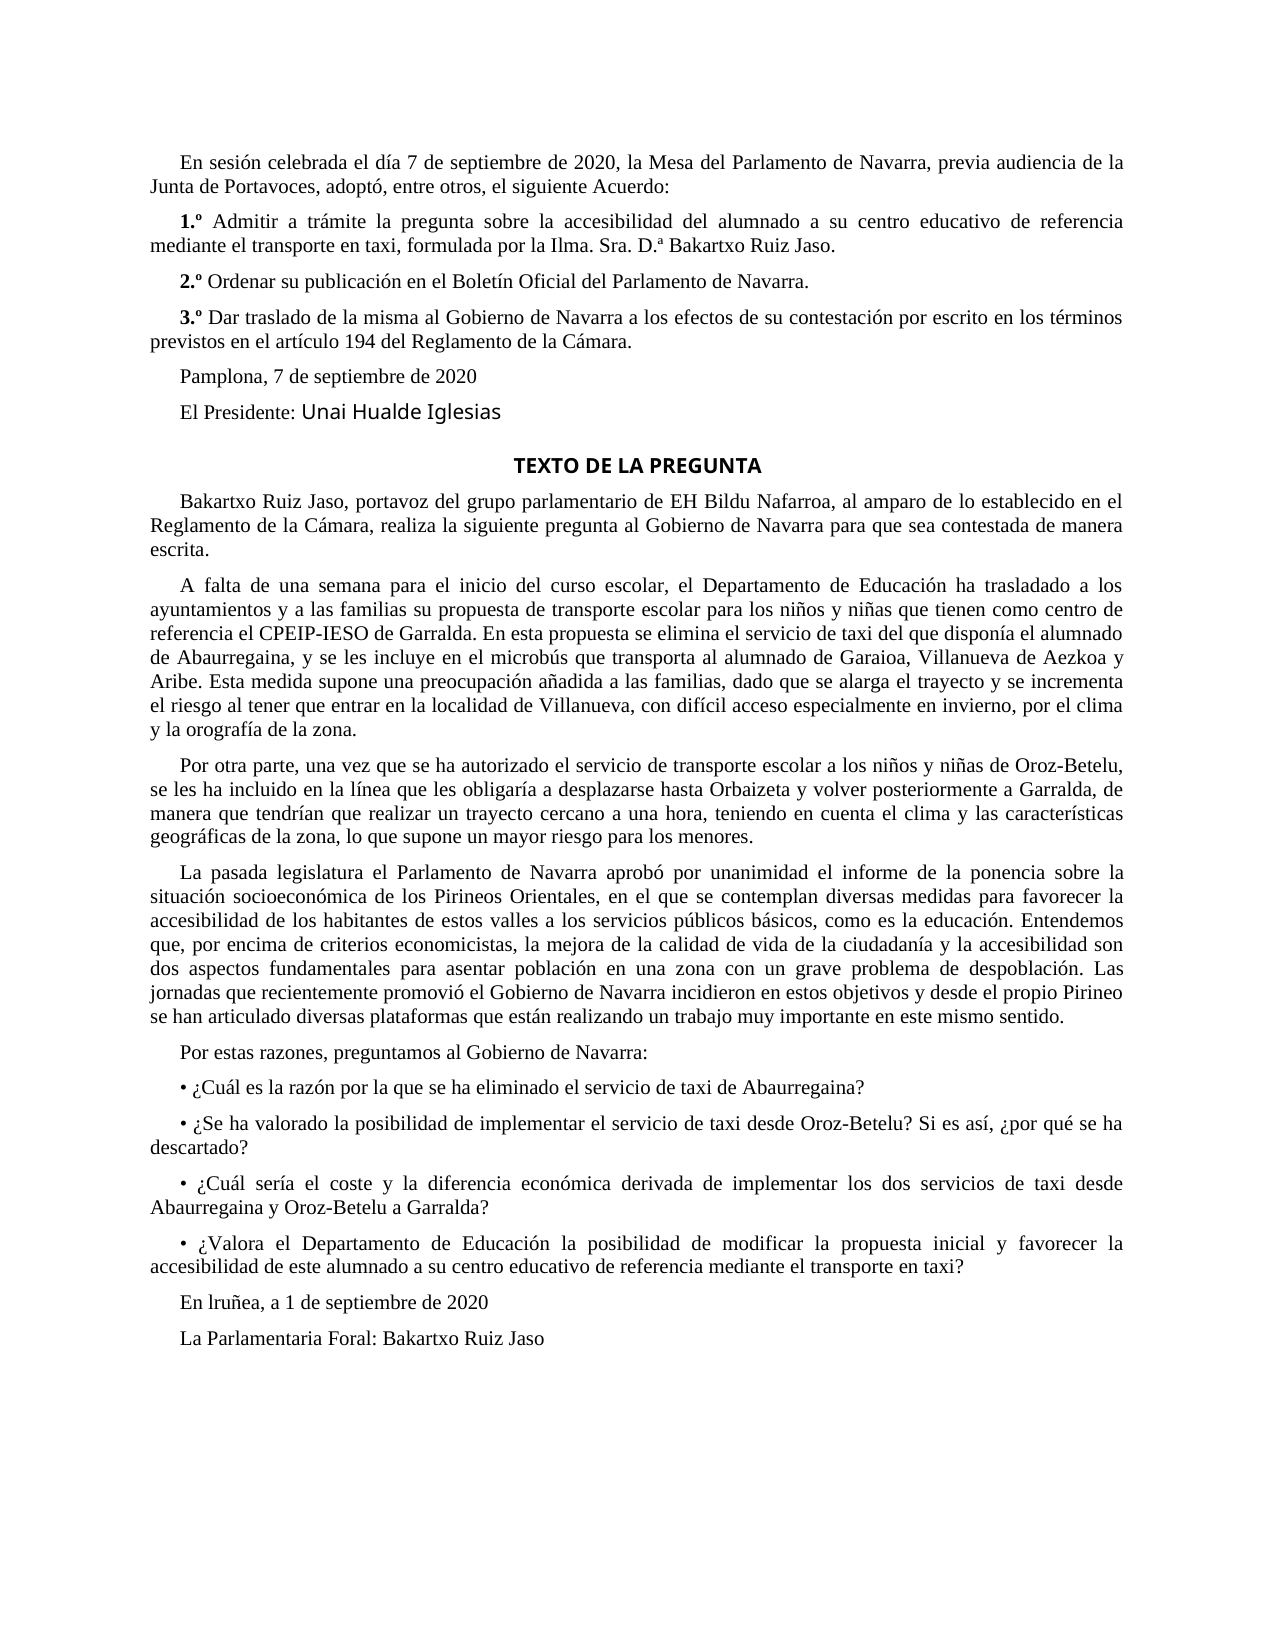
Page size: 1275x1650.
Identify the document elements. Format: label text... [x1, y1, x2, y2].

text La Parlamentaria Foral: Bakartxo Ruiz Jaso [150, 1326, 1125, 1350]
text 1.º Admitir a trámite la pregunta sobre la accesibilidad del alumnado a su centro educativo de referencia mediante el transporte en taxi, formulada por la Ilma. Sra. D.ª Bakartxo Ruiz Jaso. [150, 210, 1125, 258]
text Por estas razones, preguntamos al Gobierno de Navarra: [150, 1040, 1125, 1064]
text En sesión celebrada el día 7 de septiembre de 2020, la Mesa del Parlamento de Navarra, previa audiencia de la Junta de Portavoces, adoptó, entre otros, el siguiente Acuerdo: [150, 150, 1125, 198]
text 2.º Ordenar su publicación en el Boletín Oficial del Parlamento de Navarra. [150, 269, 1125, 293]
text • ¿Cuál es la razón por la que se ha eliminado el servicio de taxi de Abaurregaina? [150, 1076, 1125, 1099]
text 3.º Dar traslado de la misma al Gobierno de Navarra a los efectos de su contestación por escrito en los términos previstos en el artículo 194 del Reglamento de la Cámara. [150, 305, 1125, 353]
text Pamplona, 7 de septiembre de 2020 [150, 365, 1125, 389]
text Bakartxo Ruiz Jaso, portavoz del grupo parlamentario de EH Bildu Nafarroa, al amparo de lo establecido en el Reglamento de la Cámara, realiza la siguiente pregunta al Gobierno de Navarra para que sea contestada de manera escrita. [150, 490, 1125, 562]
text En lruñea, a 1 de septiembre de 2020 [150, 1290, 1125, 1314]
text • ¿Se ha valorado la posibilidad de implementar el servicio de taxi desde Oroz-Betelu? Si es así, ¿por qué se ha descartado? [150, 1111, 1125, 1159]
text TEXTO DE LA PREGUNTA [150, 454, 1125, 478]
text • ¿Cuál sería el coste y la diferencia económica derivada de implementar los dos servicios de taxi desde Abaurregaina y Oroz-Betelu a Garralda? [150, 1171, 1125, 1219]
text Por otra parte, una vez que se ha autorizado el servicio de transporte escolar a los niños y niñas de Oroz-Betelu, se les ha incluido en la línea que les obligaría a desplazarse hasta Orbaizeta y volver posteriormente a Garralda, de manera que tendrían que realizar un trayecto cercano a una hora, teniendo en cuenta el clima y las características geográficas de la zona, lo que supone un mayor riesgo para los menores. [150, 753, 1125, 849]
text • ¿Valora el Departamento de Educación la posibilidad de modificar la propuesta inicial y favorecer la accesibilidad de este alumnado a su centro educativo de referencia mediante el transporte en taxi? [150, 1231, 1125, 1279]
text El Presidente: Unai Hualde Iglesias [150, 401, 1125, 424]
text A falta de una semana para el inicio del curso escolar, el Departamento de Educación ha trasladado a los ayuntamientos y a las familias su propuesta de transporte escolar para los niños y niñas que tienen como centro de referencia el CPEIP-IESO de Garralda. En esta propuesta se elimina el servicio de taxi del que disponía el alumnado de Abaurregaina, y se les incluye en el microbús que transporta al alumnado de Garaioa, Villanueva de Aezkoa y Aribe. Esta medida supone una preocupación añadida a las familias, dado que se alarga el trayecto y se incrementa el riesgo al tener que entrar en la localidad de Villanueva, con difícil acceso especialmente en invierno, por el clima y la orografía de la zona. [150, 573, 1125, 741]
text La pasada legislatura el Parlamento de Navarra aprobó por unanimidad el informe de la ponencia sobre la situación socioeconómica de los Pirineos Orientales, en el que se contemplan diversas medidas para favorecer la accesibilidad de los habitantes de estos valles a los servicios públicos básicos, como es la educación. Entendemos que, por encima de criterios economicistas, la mejora de la calidad de vida de la ciudadanía y la accesibilidad son dos aspectos fundamentales para asentar población en una zona con un grave problema de despoblación. Las jornadas que recientemente promovió el Gobierno de Navarra incidieron en estos objetivos y desde el propio Pirineo se han articulado diversas plataformas que están realizando un trabajo muy importante en este mismo sentido. [150, 860, 1125, 1028]
